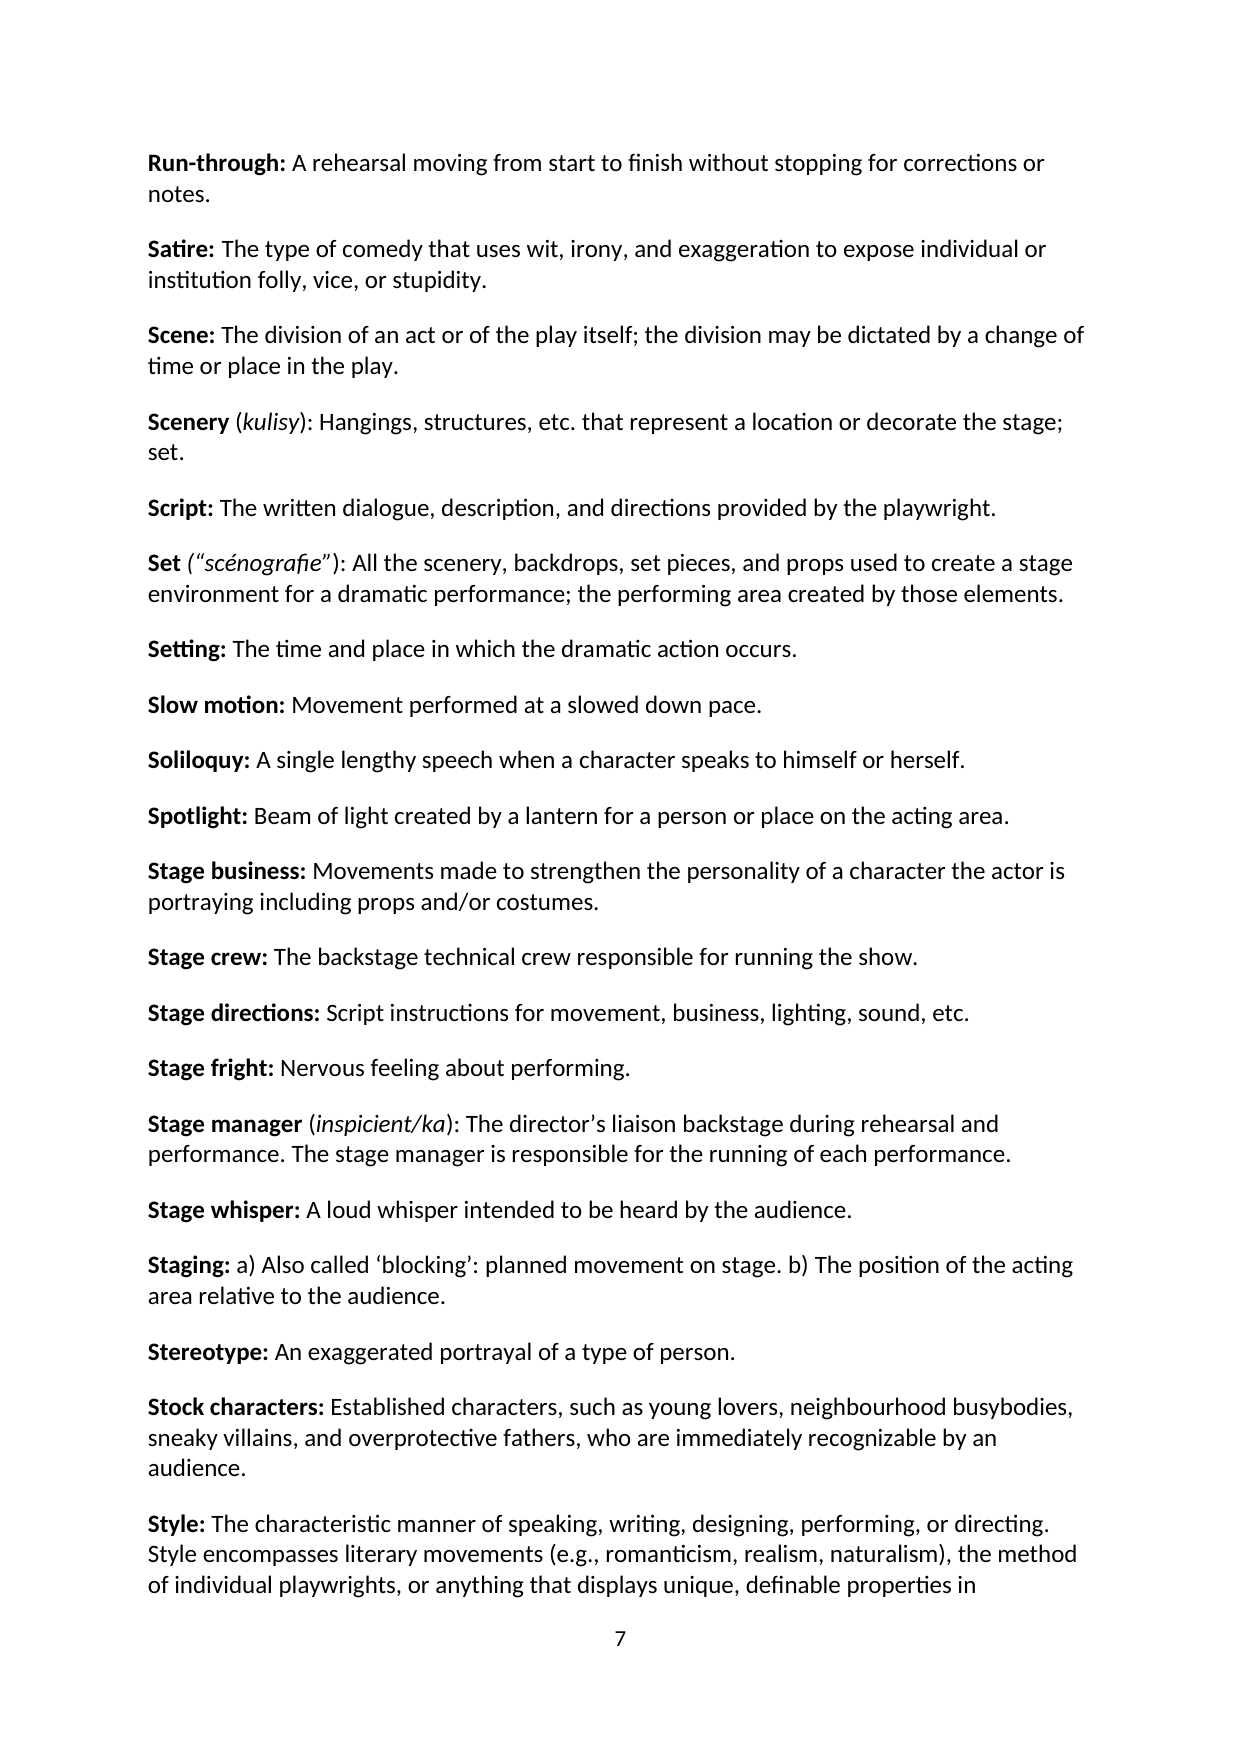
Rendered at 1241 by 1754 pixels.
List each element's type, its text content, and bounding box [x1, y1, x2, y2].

text Spotlight: Beam of light created by a lantern for a person or place on the acting area. [148, 800, 1093, 830]
text Stage business: Movements made to strengthen the personality of a character the actor is portraying including props and/or costumes. [148, 855, 1093, 916]
text Scenery (kulisy): Hangings, structures, etc. that represent a location or decorate the stage; set. [148, 406, 1093, 467]
text Soliloquy: A single lengthy speech when a character speaks to himself or herself. [148, 744, 1093, 775]
text Stage manager (inspicient/ka): The director’s liaison backstage during rehearsal and performance. The stage manager is responsible for the running of each performance. [148, 1108, 1093, 1169]
text Stereotype: An exaggerated portrayal of a type of person. [148, 1336, 1093, 1366]
text Stage directions: Script instructions for movement, business, lighting, sound, etc. [148, 997, 1093, 1027]
text Stage whisper: A loud whisper intended to be heard by the audience. [148, 1194, 1093, 1224]
text Setting: The time and place in which the dramatic action occurs. [148, 633, 1093, 664]
text Staging: a) Also called ‘blocking’: planned movement on stage. b) The position of the acting area relative to the audience. [148, 1249, 1093, 1311]
text Stock characters: Established characters, such as young lovers, neighbourhood busybodies, sneaky villains, and overprotective fathers, who are immediately recognizable by an audience. [148, 1391, 1093, 1483]
text Run-through: A rehearsal moving from start to finish without stopping for corrections or notes. [148, 148, 1093, 209]
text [148, 1508, 1093, 1599]
text Scene: The division of an act or of the play itself; the division may be dictated by a change of time or place in the play. [148, 320, 1093, 381]
text Stage crew: The backstage technical crew responsible for running the show. [148, 941, 1093, 972]
text Stage fright: Nervous feeling about performing. [148, 1052, 1093, 1083]
text Satire: The type of comedy that uses wit, irony, and exaggeration to expose individual or institution folly, vice, or stupidity. [148, 234, 1093, 295]
text Slow motion: Movement performed at a slowed down pace. [148, 689, 1093, 719]
text Script: The written dialogue, description, and directions provided by the playwright. [148, 492, 1093, 522]
text Set (“scénografie”): All the scenery, backdrops, set pieces, and props used to create a stage environment for a dramatic performance; the performing area created by those elements. [148, 547, 1093, 608]
